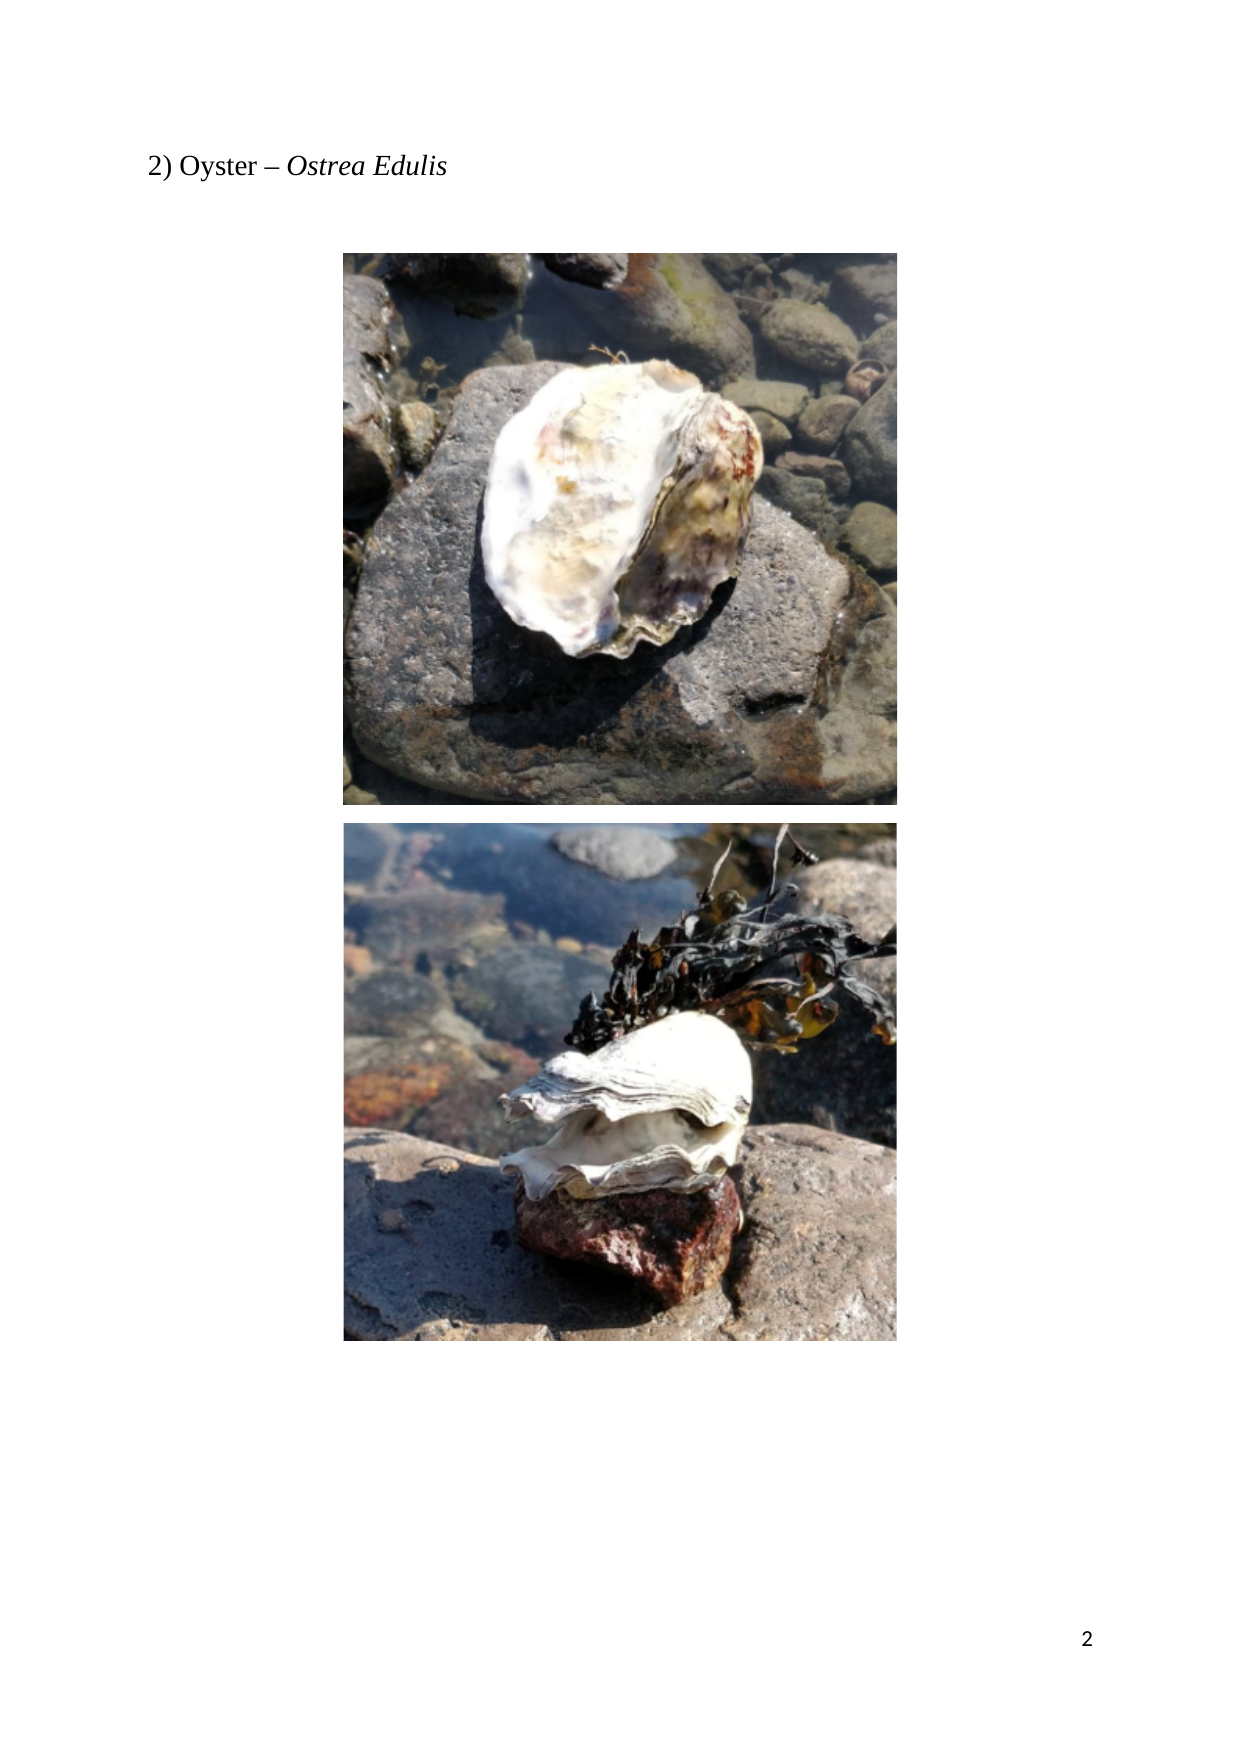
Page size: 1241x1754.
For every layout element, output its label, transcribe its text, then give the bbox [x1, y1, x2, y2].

picture [343, 823, 897, 1341]
picture [343, 253, 898, 805]
text 2) Oyster – Ostrea Edulis [148, 148, 1093, 181]
